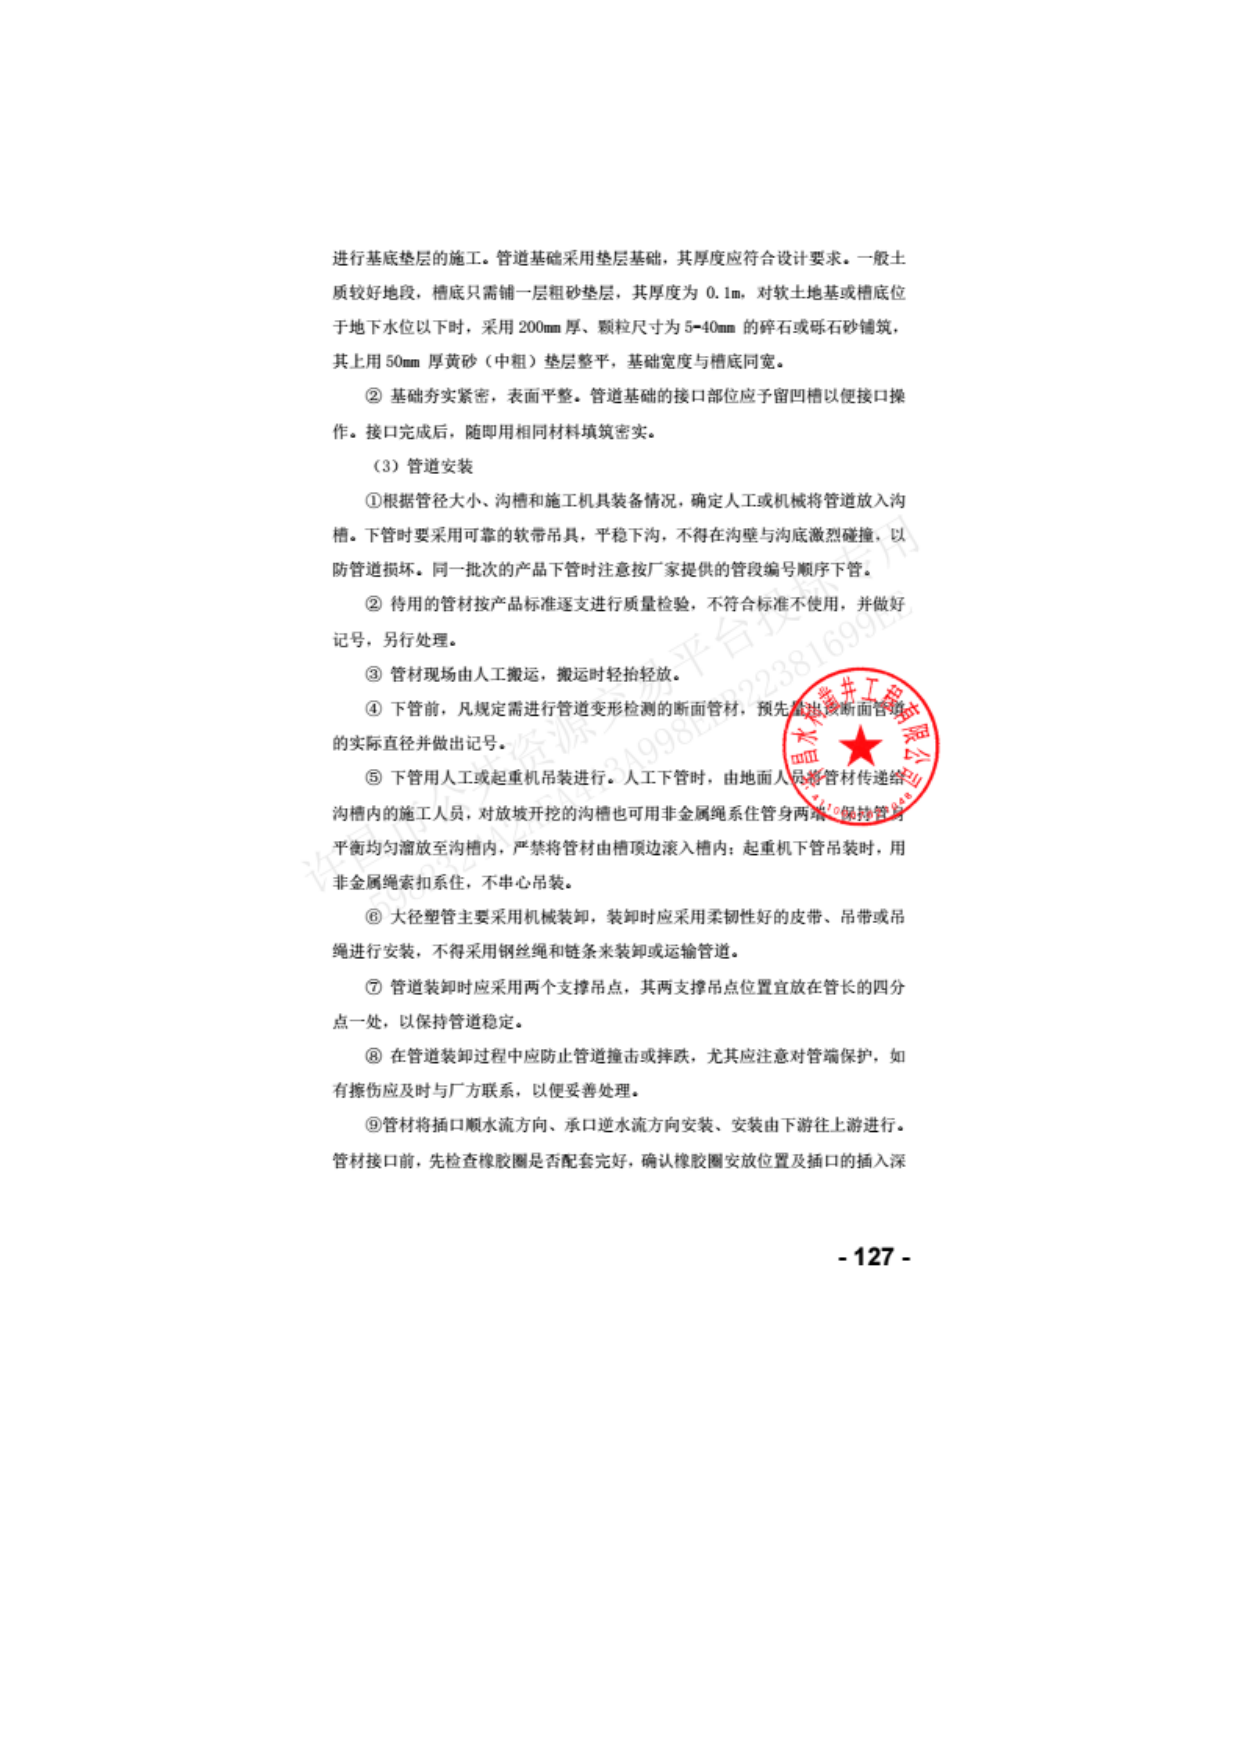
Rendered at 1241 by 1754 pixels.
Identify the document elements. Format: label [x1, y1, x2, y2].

picture [213, 162, 1028, 1289]
